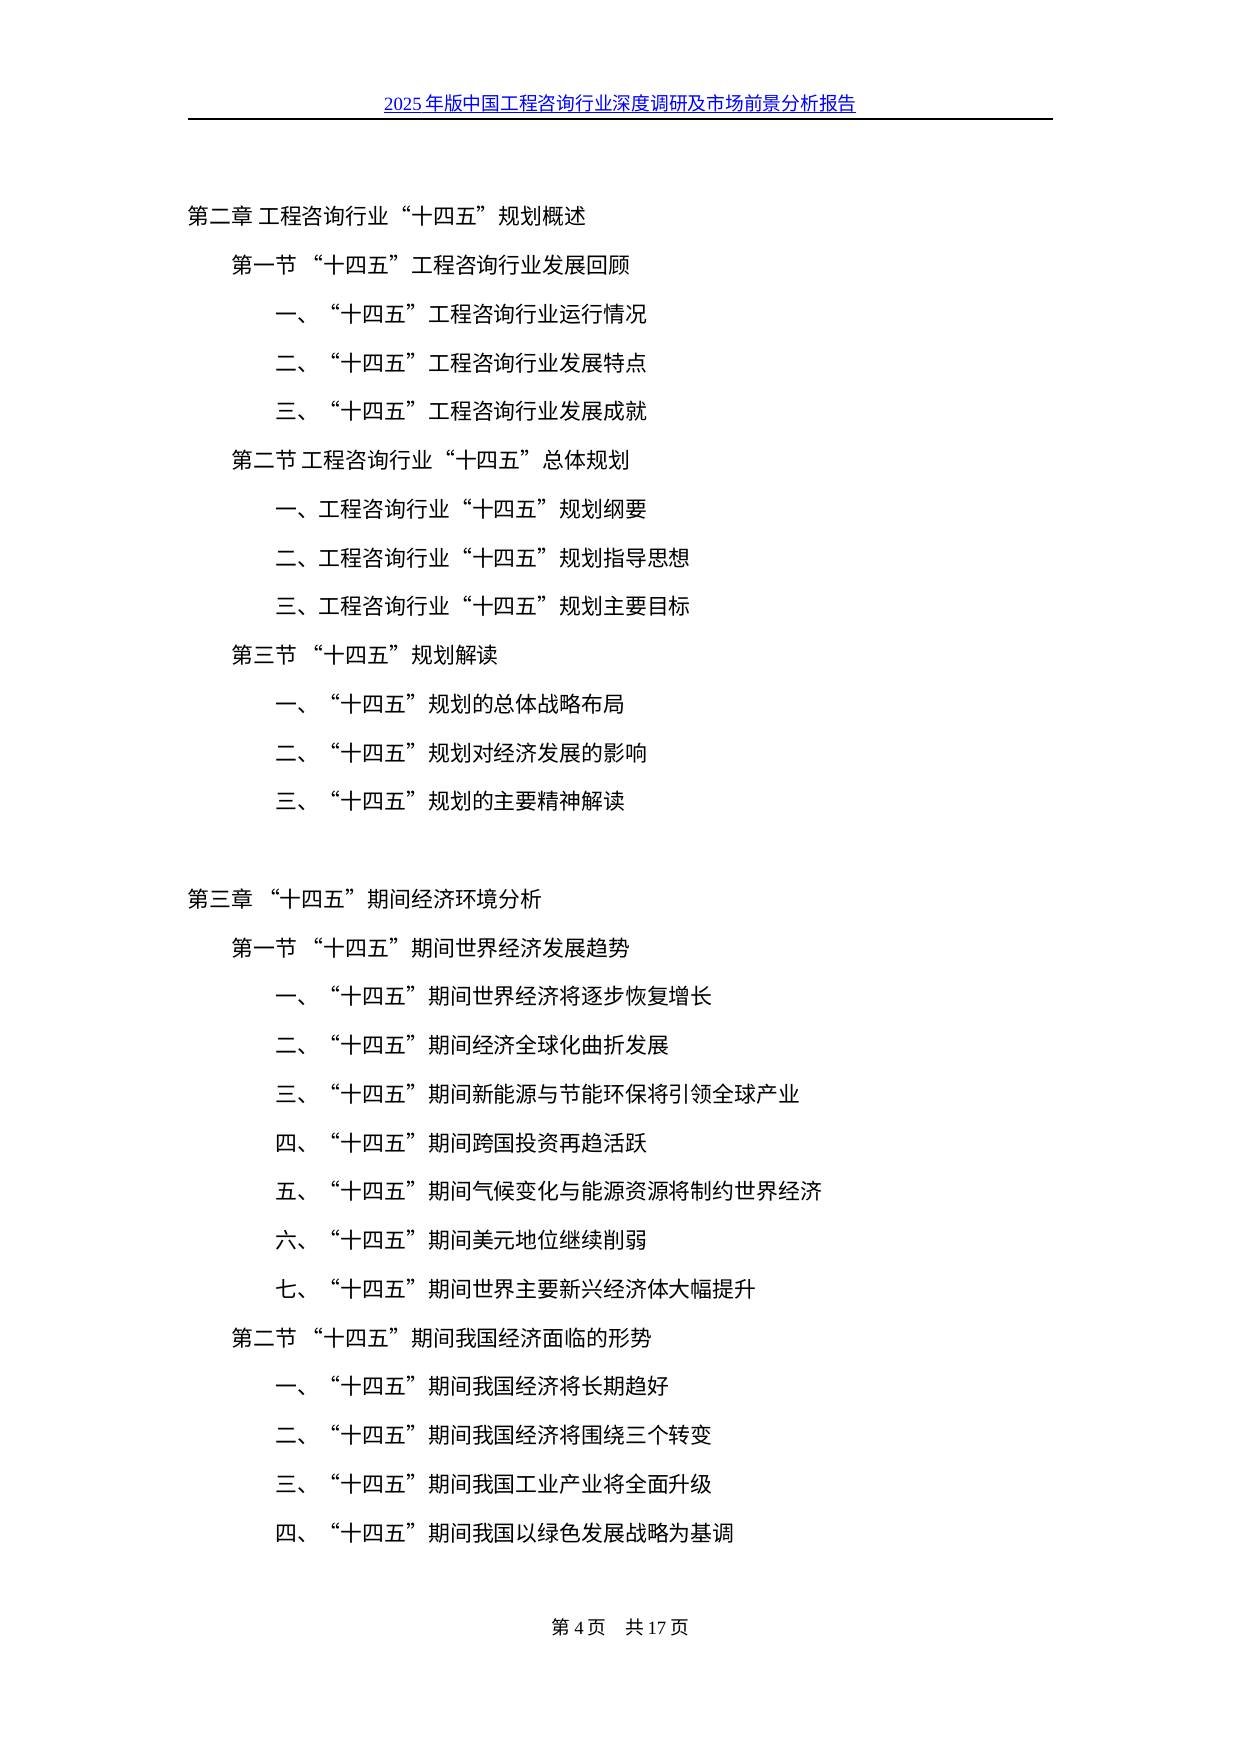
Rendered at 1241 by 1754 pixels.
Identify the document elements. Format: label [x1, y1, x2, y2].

text [187, 150, 1053, 1548]
